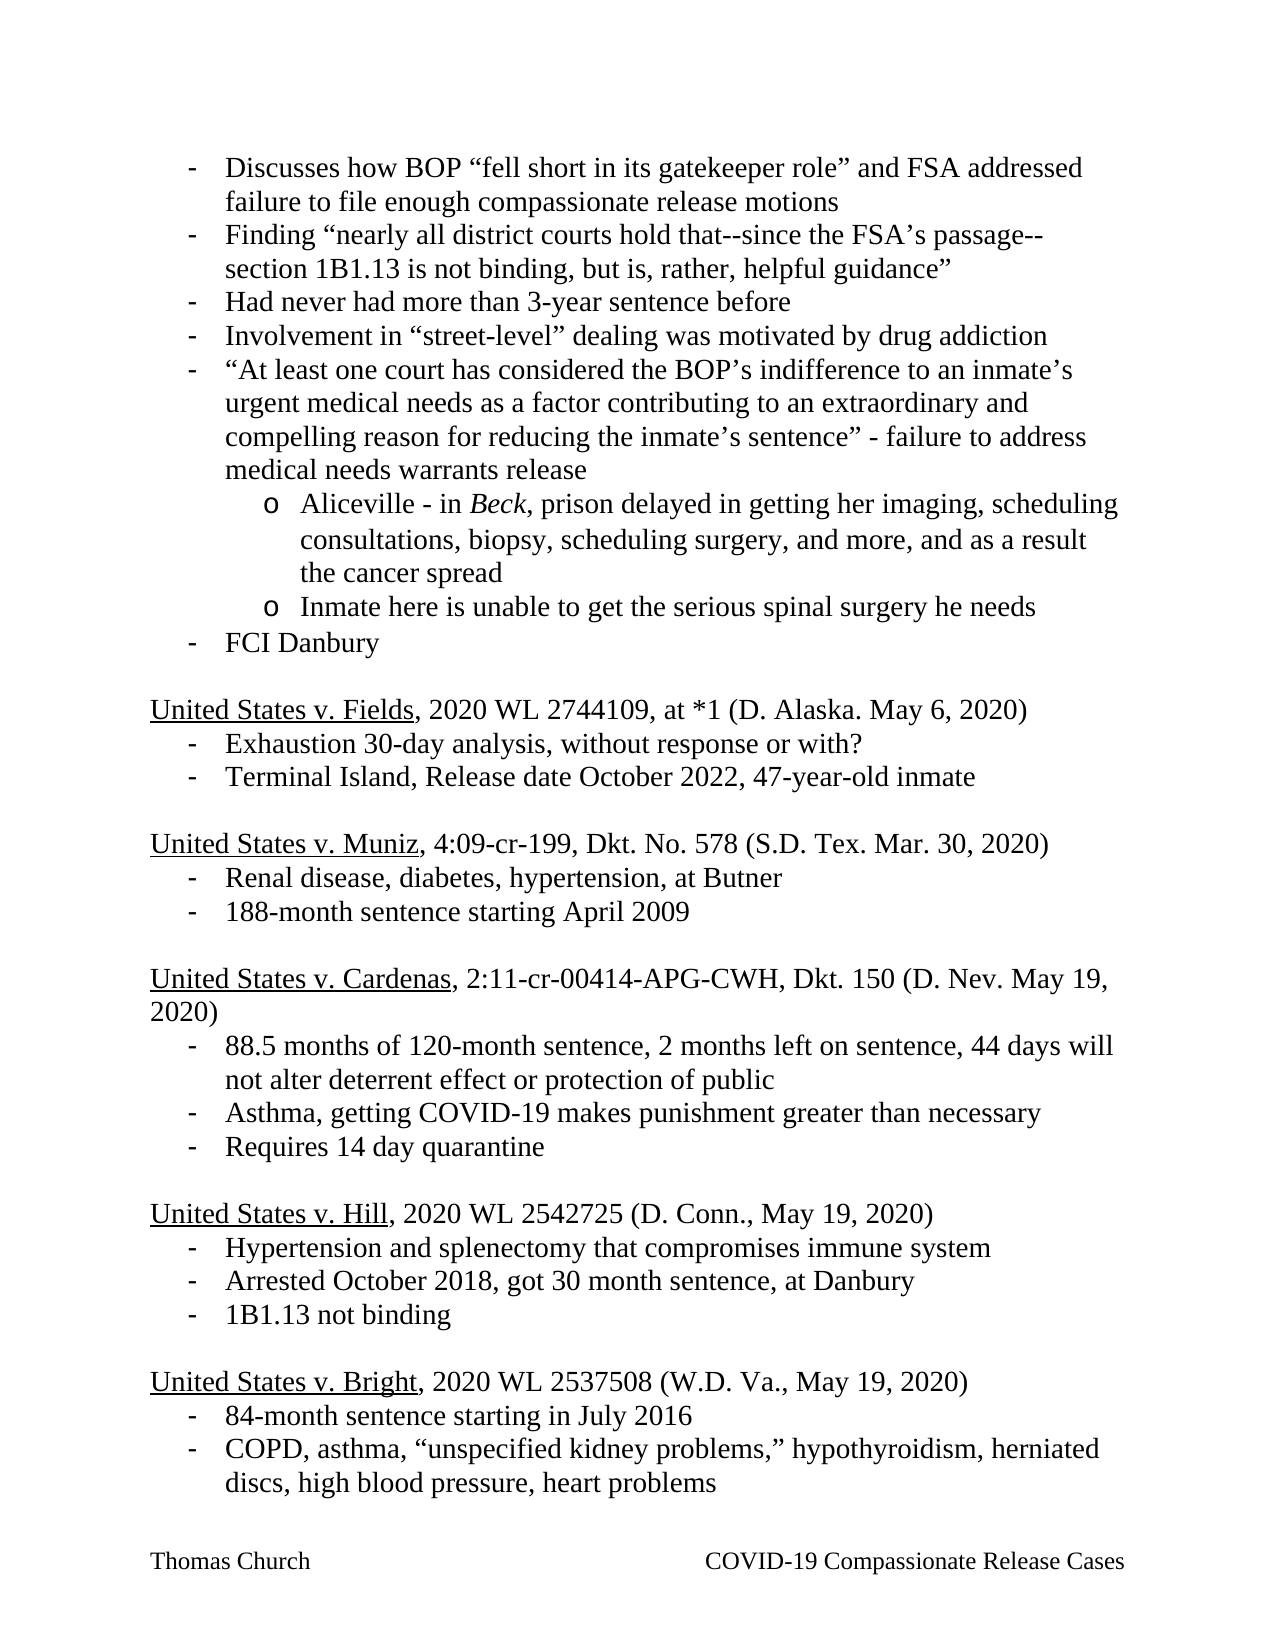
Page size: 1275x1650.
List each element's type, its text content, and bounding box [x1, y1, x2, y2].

list Exhaustion 30-day analysis, without response or with? [187, 726, 1125, 759]
text United States v. Fields, 2020 WL 2744109, at *1 (D. Alaska. May 6, 2020) [150, 692, 1125, 726]
list Hypertension and splenectomy that compromises immune system [187, 1230, 1125, 1263]
list Renal disease, diabetes, hypertension, at Butner [187, 860, 1125, 894]
text United States v. Hill, 2020 WL 2542725 (D. Conn., May 19, 2020) [150, 1196, 1125, 1230]
list Arrested October 2018, got 30 month sentence, at Danbury [187, 1263, 1125, 1297]
list 1B1.13 not binding [187, 1297, 1125, 1331]
list Terminal Island, Release date October 2022, 47-year-old inmate [187, 759, 1125, 793]
list Involvement in “street-level” dealing was motivated by drug addiction [187, 318, 1125, 352]
list Aliceville - in Beck, prison delayed in getting her imaging, scheduling consultations, biopsy, scheduling surgery, and more, and as a result the cancer spread [262, 486, 1125, 589]
list Discusses how BOP “fell short in its gatekeeper role” and FSA addressed failure to file enough compassionate release motions [187, 150, 1125, 217]
list Asthma, getting COVID-19 makes punishment greater than necessary [187, 1095, 1125, 1129]
list FCI Danbury [187, 625, 1125, 659]
list COPD, asthma, “unspecified kidney problems,” hypothyroidism, herniated discs, high blood pressure, heart problems [187, 1431, 1125, 1498]
list Had never had more than 3-year sentence before [187, 284, 1125, 318]
text United States v. Muniz, 4:09-cr-199, Dkt. No. 578 (S.D. Tex. Mar. 30, 2020) [150, 827, 1125, 860]
list Finding “nearly all district courts hold that--since the FSA’s passage--section 1B1.13 is not binding, but is, rather, helpful guidance” [187, 217, 1125, 284]
list Inmate here is unable to get the serious spinal surgery he needs [262, 589, 1125, 625]
list 188-month sentence starting April 2009 [187, 894, 1125, 927]
list 88.5 months of 120-month sentence, 2 months left on sentence, 44 days will not alter deterrent effect or protection of public [187, 1028, 1125, 1095]
text United States v. Bright, 2020 WL 2537508 (W.D. Va., May 19, 2020) [150, 1364, 1125, 1398]
text United States v. Cardenas, 2:11-cr-00414-APG-CWH, Dkt. 150 (D. Nev. May 19, 2020) [150, 961, 1125, 1028]
list Requires 14 day quarantine [187, 1129, 1125, 1163]
list 84-month sentence starting in July 2016 [187, 1398, 1125, 1431]
list “At least one court has considered the BOP’s indifference to an inmate’s urgent medical needs as a factor contributing to an extraordinary and compelling reason for reducing the inmate’s sentence” - failure to address medical needs warrants release [187, 352, 1125, 486]
